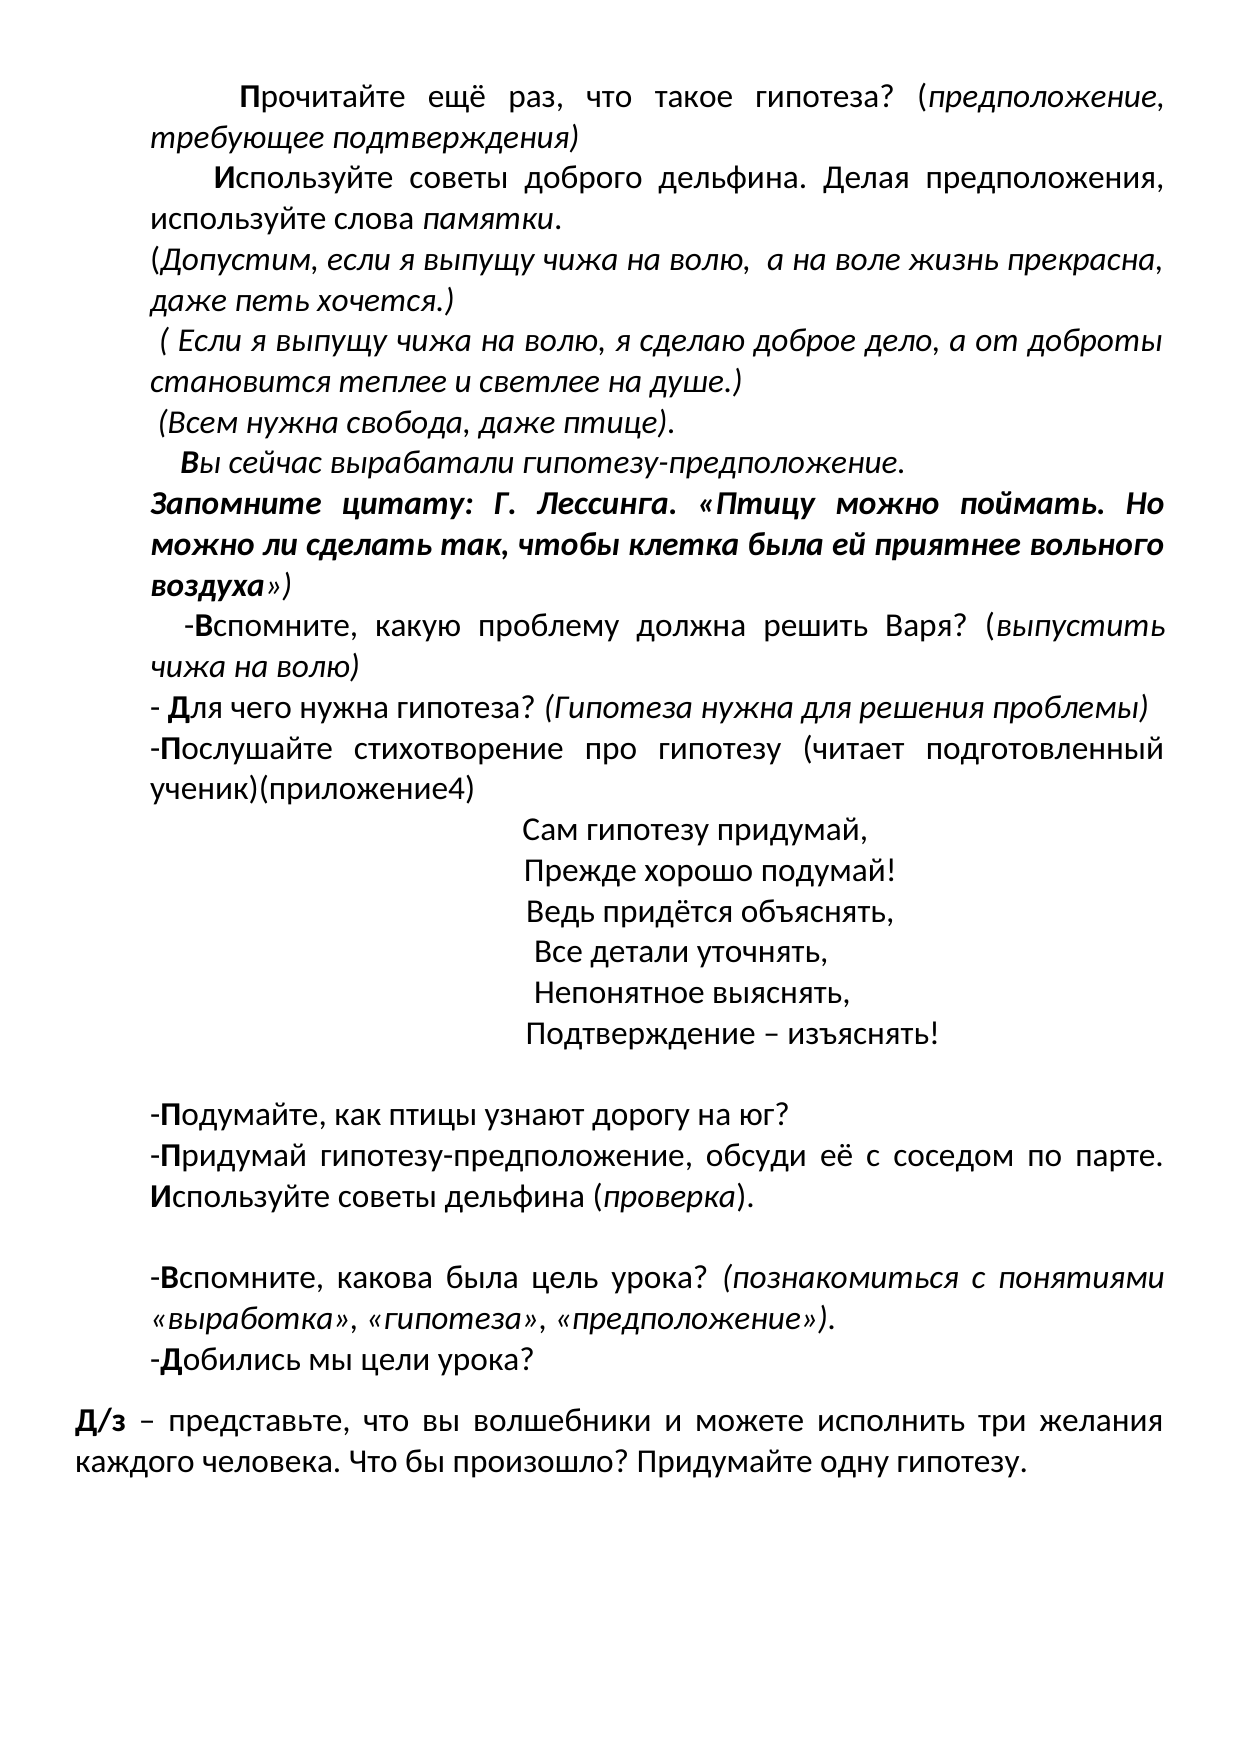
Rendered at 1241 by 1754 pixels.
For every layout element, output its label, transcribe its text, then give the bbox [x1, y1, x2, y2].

list (Всем нужна свобода, даже птице). [150, 401, 1165, 442]
list Запомните цитату: Г. Лессинга. «Птицу можно поймать. Но можно ли сделать так, чтобы клетка была ей приятнее вольного воздуха») [150, 482, 1165, 604]
list - Для чего нужна гипотеза? (Гипотеза нужна для решения проблемы) [150, 686, 1165, 727]
list Прочитайте ещё раз, что такое гипотеза? (предположение, требующее подтверждения) [150, 75, 1165, 156]
list -Добились мы цели урока? [150, 1338, 1165, 1378]
list -Вспомните, какую проблему должна решить Варя? (выпустить чижа на волю) [150, 604, 1165, 686]
list Сам гипотезу придумай, [150, 808, 1165, 849]
list Прежде хорошо подумай! [150, 849, 1165, 889]
list Непонятное выяснять, [150, 971, 1165, 1012]
list ( Если я выпущу чижа на волю, я сделаю доброе дело, а от доброты становится теплее и светлее на душе.) [150, 319, 1165, 401]
list Все детали уточнять, [150, 930, 1165, 971]
list -Послушайте стихотворение про гипотезу (читает подготовленный ученик)(приложение4) [150, 727, 1165, 808]
list Ведь придётся объяснять, [150, 889, 1165, 930]
text Д/з – представьте, что вы волшебники и можете исполнить три желания каждого человека. Что бы произошло? Придумайте одну гипотезу. [75, 1399, 1165, 1481]
list -Подумайте, как птицы узнают дорогу на юг? [150, 1093, 1165, 1134]
list -Придумай гипотезу-предположение, обсуди её с соседом по парте. Используйте советы дельфина (проверка). [150, 1134, 1165, 1215]
list -Вспомните, какова была цель урока? (познакомиться с понятиями «выработка», «гипотеза», «предположение»). [150, 1256, 1165, 1338]
list Используйте советы доброго дельфина. Делая предположения, используйте слова памятки. [150, 156, 1165, 238]
list Вы сейчас вырабатали гипотезу-предположение. [150, 442, 1165, 482]
list Подтверждение – изъяснять! [150, 1012, 1165, 1052]
list (Допустим, если я выпущу чижа на волю, а на воле жизнь прекрасна, даже петь хочется.) [150, 238, 1165, 319]
